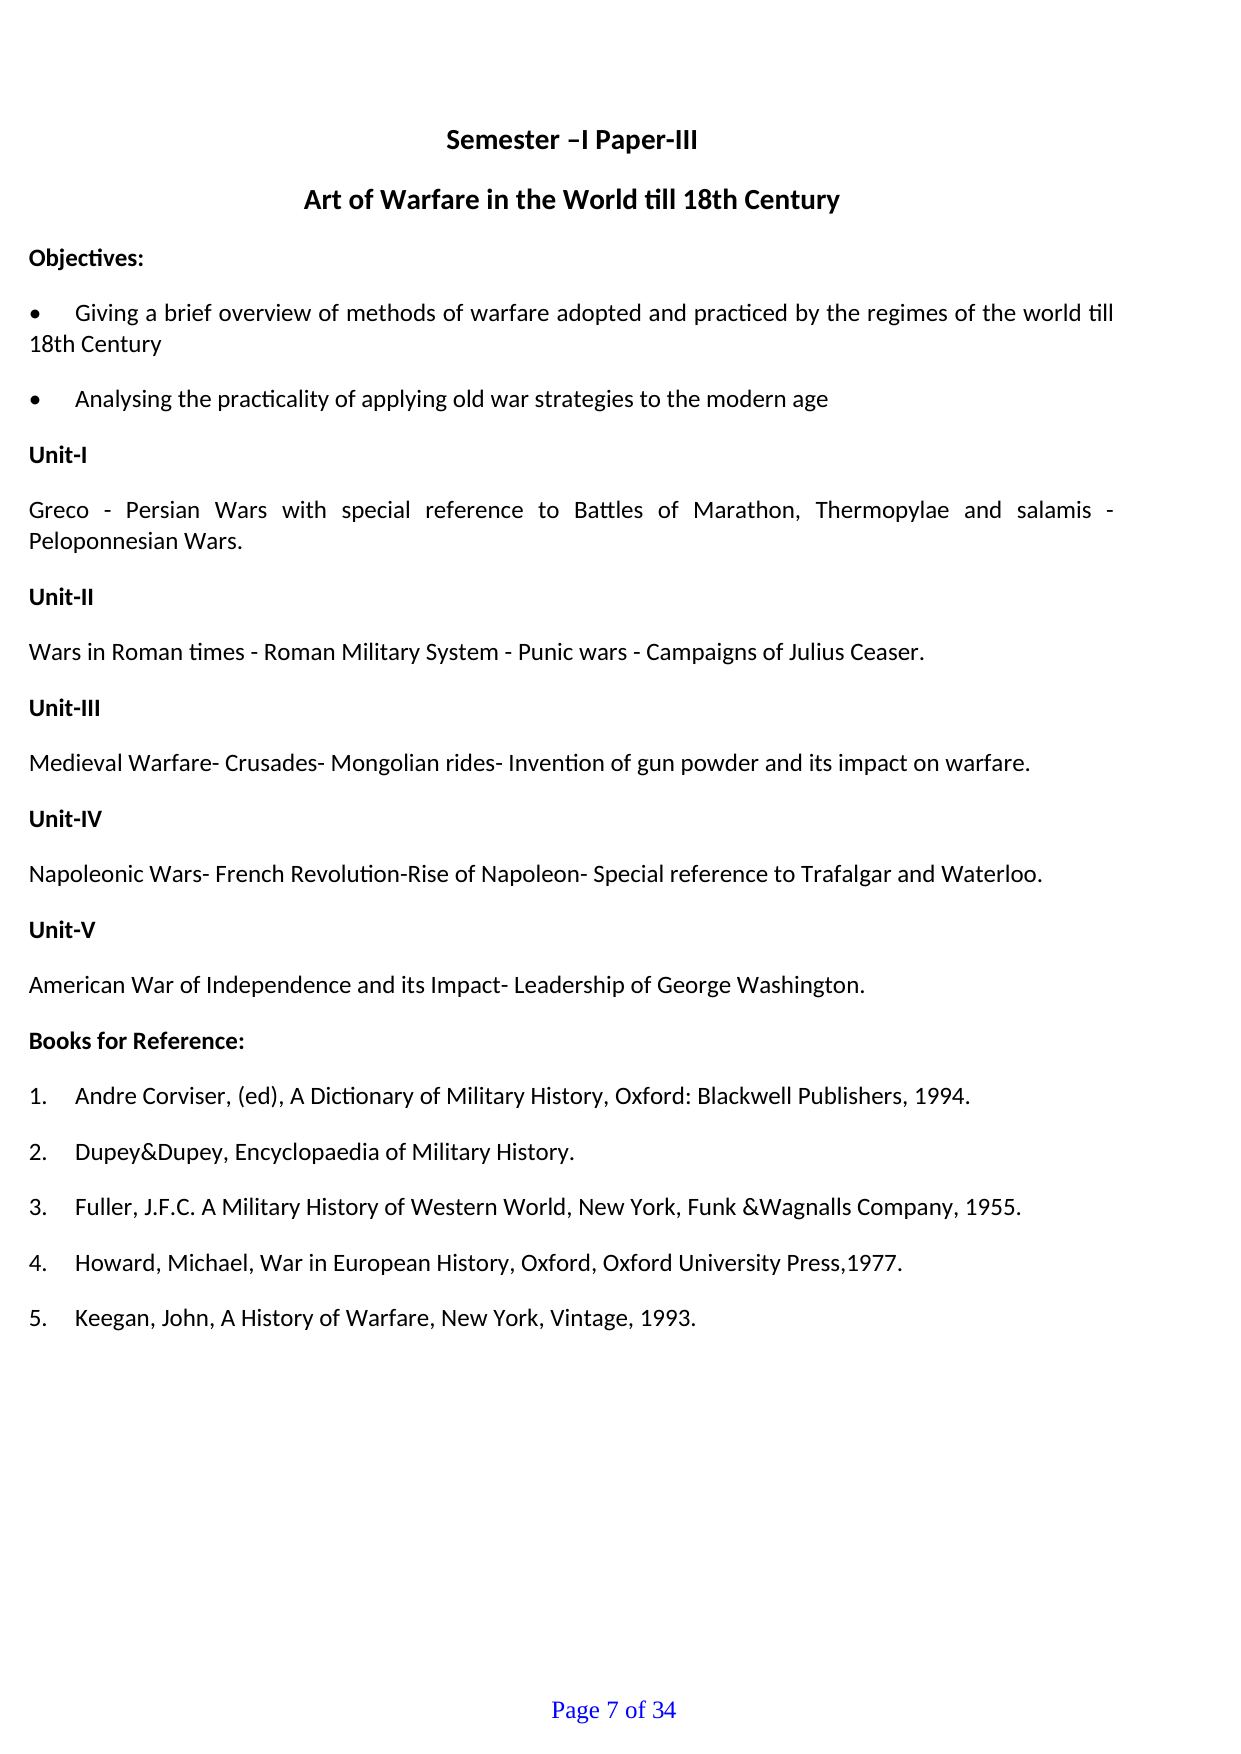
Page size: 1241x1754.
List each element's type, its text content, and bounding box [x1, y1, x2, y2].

text Napoleonic Wars- French Revolution-Rise of Napoleon- Special reference to Trafalgar and Waterloo. [28, 858, 1116, 889]
text 2. Dupey&Dupey, Encyclopaedia of Military History. [28, 1136, 1116, 1166]
text Objectives: [28, 242, 1116, 273]
text Unit-III [28, 692, 1116, 722]
text 4. Howard, Michael, War in European History, Oxford, Oxford University Press,1977. [28, 1247, 1116, 1277]
text 3. Fuller, J.F.C. A Military History of Western World, New York, Funk &Wagnalls Company, 1955. [28, 1191, 1116, 1222]
text Greco - Persian Wars with special reference to Battles of Marathon, Thermopylae and salamis - Peloponnesian Wars. [28, 495, 1116, 556]
text Unit-IV [28, 803, 1116, 833]
text Unit-V [28, 914, 1116, 944]
text • Giving a brief overview of methods of warfare adopted and practiced by the regimes of the world till 18th Century [28, 298, 1116, 359]
text • Analysing the practicality of applying old war strategies to the modern age [28, 384, 1116, 414]
text American War of Independence and its Impact- Leadership of George Washington. [28, 969, 1116, 1000]
text Medieval Warfare- Crusades- Mongolian rides- Invention of gun powder and its impact on warfare. [28, 747, 1116, 778]
text Wars in Roman times - Roman Military System - Punic wars - Campaigns of Julius Ceaser. [28, 636, 1116, 667]
text 5. Keegan, John, A History of Warfare, New York, Vintage, 1993. [28, 1302, 1116, 1333]
text Semester –I Paper-III [28, 121, 1116, 156]
text Art of Warfare in the World till 18th Century [28, 181, 1116, 217]
text 1. Andre Corviser, (ed), A Dictionary of Military History, Oxford: Blackwell Publishers, 1994. [28, 1080, 1116, 1111]
text Unit-II [28, 581, 1116, 611]
text Books for Reference: [28, 1025, 1116, 1055]
text Unit-I [28, 439, 1116, 470]
